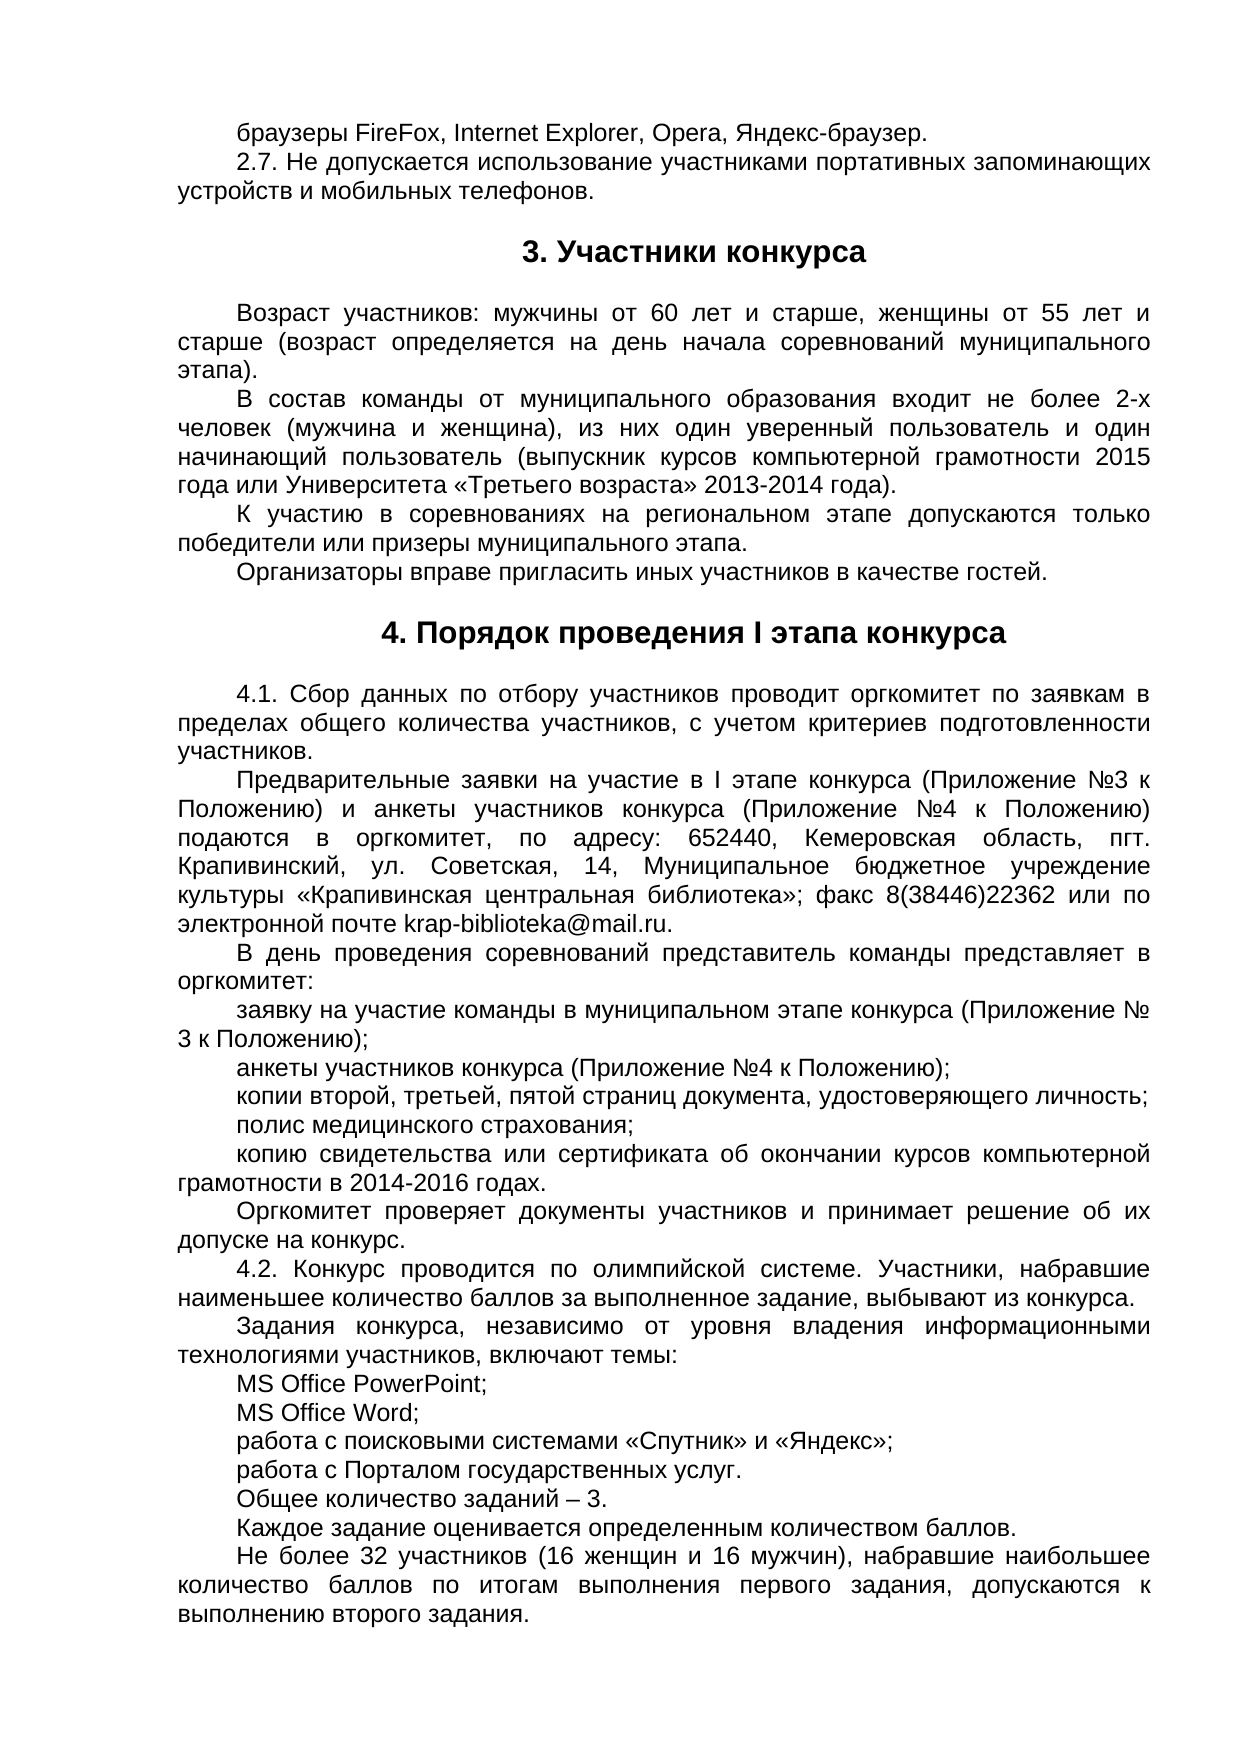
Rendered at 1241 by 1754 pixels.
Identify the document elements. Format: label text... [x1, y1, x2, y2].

text В день проведения соревнований представитель команды представляет в оргкомитет: [177, 937, 1152, 995]
text 3. Участники конкурса [177, 233, 1152, 269]
text Оргкомитет проверяет документы участников и принимает решение об их допуске на конкурс. [177, 1196, 1152, 1254]
text В состав команды от муниципального образования входит не более 2-х человек (мужчина и женщина), из них один уверенный пользователь и один начинающий пользователь (выпускник курсов компьютерной грамотности 2015 года или Университета «Третьего возраста» 2013-2014 года). [177, 384, 1152, 499]
text браузеры FireFox, Internet Explorer, Opera, Яндекс-браузер. [177, 118, 1152, 147]
text MS Office Word; [177, 1397, 1152, 1426]
text работа с поисковыми системами «Спутник» и «Яндекс»; [177, 1426, 1152, 1455]
text Каждое задание оценивается определенным количеством баллов. [177, 1512, 1152, 1541]
text копии второй, третьей, пятой страниц документа, удостоверяющего личность; [177, 1081, 1152, 1110]
text Организаторы вправе пригласить иных участников в качестве гостей. [177, 557, 1152, 585]
text Не более 32 участников (16 женщин и 16 мужчин), набравшие наибольшее количество баллов по итогам выполнения первого задания, допускаются к выполнению второго задания. [177, 1541, 1152, 1627]
text 4.2. Конкурс проводится по олимпийской системе. Участники, набравшие наименьшее количество баллов за выполненное задание, выбывают из конкурса. [177, 1254, 1152, 1311]
text копию свидетельства или сертификата об окончании курсов компьютерной грамотности в 2014-2016 годах. [177, 1139, 1152, 1196]
text Возраст участников: мужчины от 60 лет и старше, женщины от 55 лет и старше (возраст определяется на день начала соревнований муниципального этапа). [177, 298, 1152, 384]
text 4. Порядок проведения I этапа конкурса [177, 614, 1152, 650]
text анкеты участников конкурса (Приложение №4 к Положению); [177, 1052, 1152, 1081]
text MS Office PowerPoint; [177, 1369, 1152, 1397]
text Общее количество заданий – 3. [177, 1484, 1152, 1512]
text 2.7. He допускается использование участниками портативных запоминающих устройств и мобильных телефонов. [177, 147, 1152, 204]
text 4.1. Сбор данных по отбору участников проводит оргкомитет по заявкам в пределах общего количества участников, с учетом критериев подготовленности участников. [177, 679, 1152, 765]
text Предварительные заявки на участие в I этапе конкурса (Приложение №3 к Положению) и анкеты участников конкурса (Приложение №4 к Положению) подаются в оргкомитет, по адресу: 652440, Кемеровская область, пгт. Крапивинский, ул. Советская, 14, Муниципальное бюджетное учреждение культуры «Крапивинская центральная библиотека»; факс 8(38446)22362 или по электронной почте krap-biblioteka@mail.ru. [177, 765, 1152, 937]
text работа с Порталом государственных услуг. [177, 1455, 1152, 1484]
text полис медицинского страхования; [177, 1110, 1152, 1139]
text заявку на участие команды в муниципальном этапе конкурса (Приложение № 3 к Положению); [177, 995, 1152, 1052]
text Задания конкурса, независимо от уровня владения информационными технологиями участников, включают темы: [177, 1311, 1152, 1369]
text К участию в соревнованиях на региональном этапе допускаются только победители или призеры муниципального этапа. [177, 499, 1152, 557]
